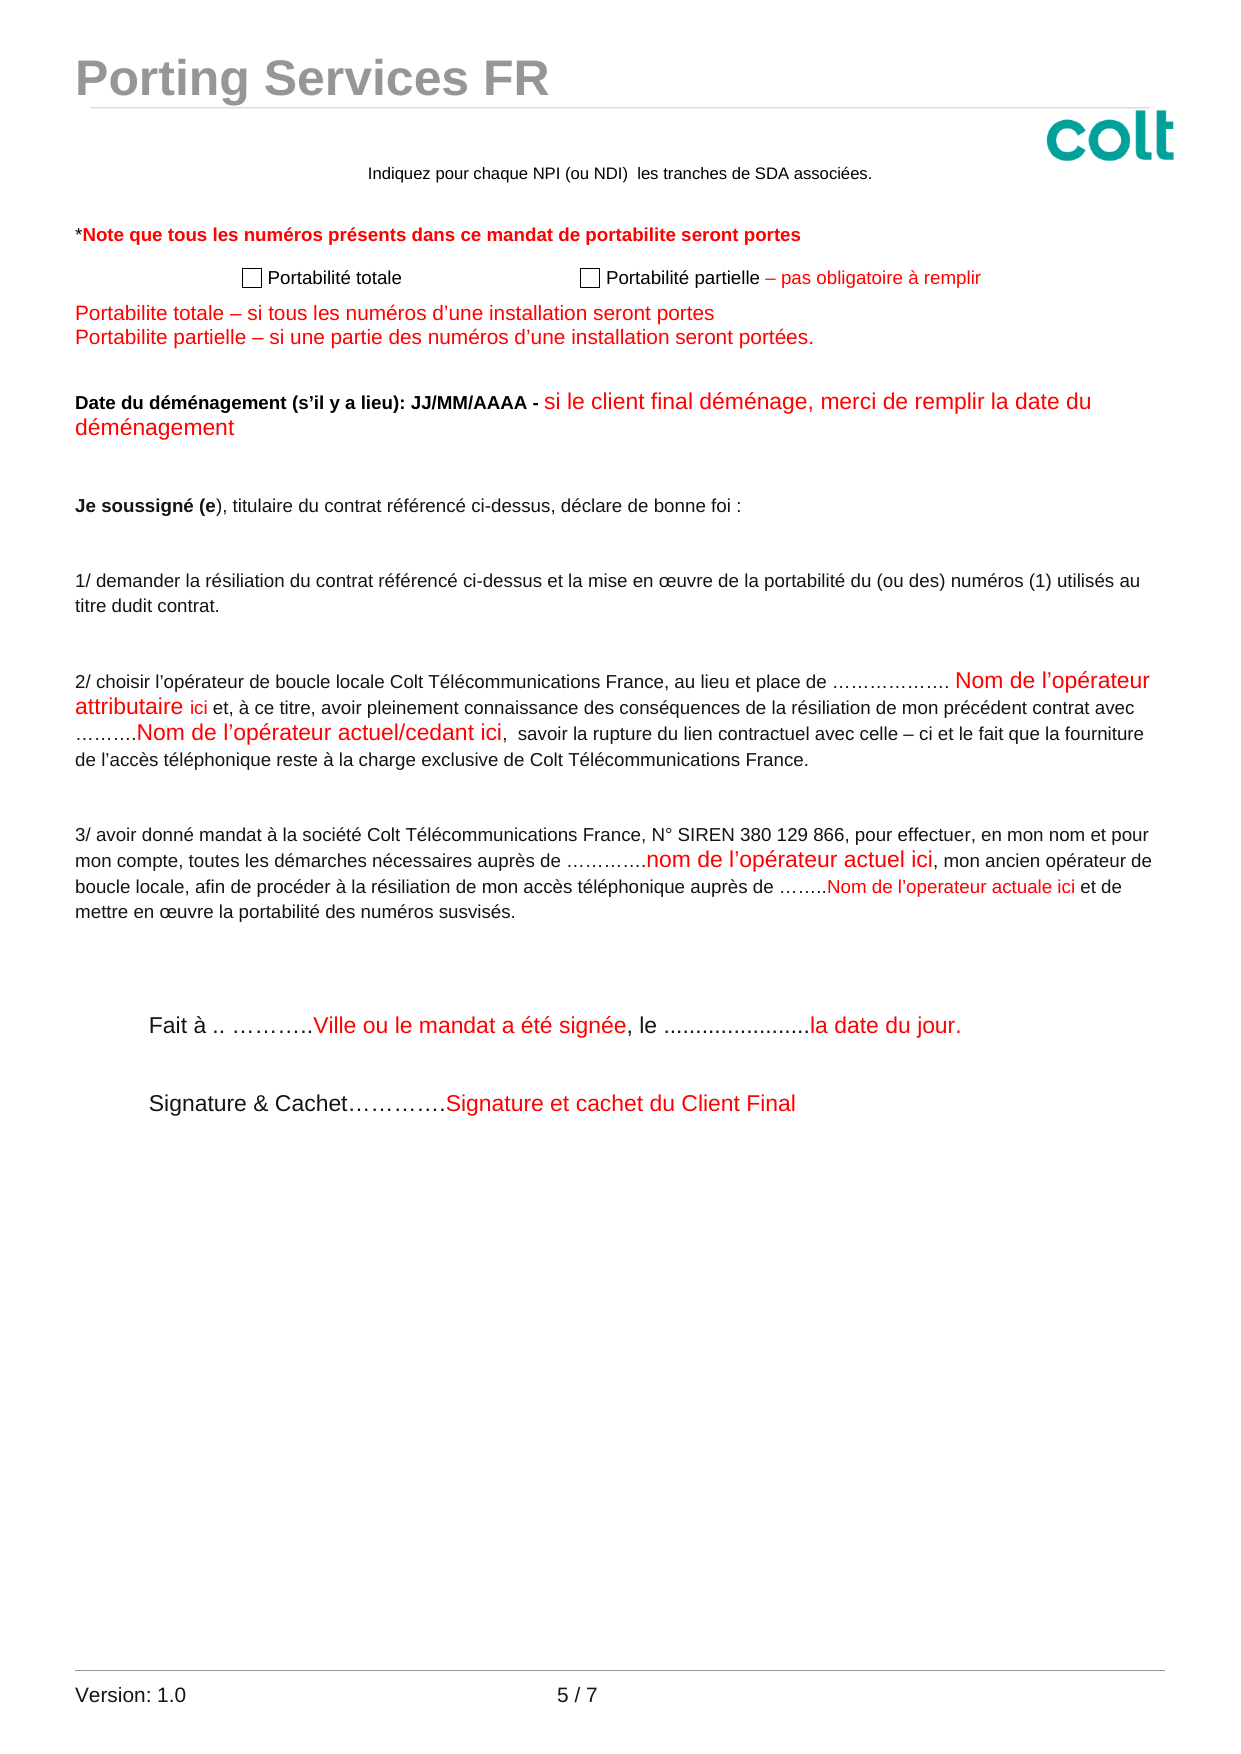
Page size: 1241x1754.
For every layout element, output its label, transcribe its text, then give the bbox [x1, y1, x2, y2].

text Portabilite partielle – si une partie des numéros d’une installation seront portées. [75, 325, 1165, 349]
text *Note que tous les numéros présents dans ce mandat de portabilite seront portes [75, 224, 1165, 245]
text Je soussigné (e), titulaire du contrat référencé ci-dessus, déclare de bonne foi : [75, 492, 1165, 517]
text 3/ avoir donné mandat à la société Colt Télécommunications France, N° SIREN 380 129 866, pour effectuer, en mon nom et pour mon compte, toutes les démarches nécessaires auprès de ………….nom de l’opérateur actuel ici, mon ancien opérateur de boucle locale, afin de procéder à la résiliation de mon accès téléphonique auprès de ……..Nom de l’operateur actuale ici et de mettre en œuvre la portabilité des numéros susvisés. [75, 821, 1165, 922]
text Signature & Cachet………….Signature et cachet du Client Final [75, 1090, 1165, 1116]
table_header Portabilité totale [75, 267, 568, 301]
text Indiquez pour chaque NPI (ou NDI) les tranches de SDA associées. [75, 164, 1165, 183]
picture [1046, 110, 1174, 161]
text 2/ choisir l’opérateur de boucle locale Colt Télécommunications France, au lieu et place de ………………. Nom de l’opérateur attributaire ici et, à ce titre, avoir pleinement connaissance des conséquences de la résiliation de mon précédent contrat avec ……….Nom de l’opérateur actuel/cedant ici, savoir la rupture du lien contractuel avec celle – ci et le fait que la fourniture de l’accès téléphonique reste à la charge exclusive de Colt Télécommunications France. [75, 667, 1165, 771]
text Fait à .. ………..Ville ou le mandat a été signée, le .......................la date du jour. [75, 1012, 1165, 1039]
text Date du déménagement (s’il y a lieu): JJ/MM/AAAA - si le client final déménage, merci de remplir la date du déménagement [75, 388, 1165, 440]
text 1/ demander la résiliation du contrat référencé ci-dessus et la mise en œuvre de la portabilité du (ou des) numéros (1) utilisés au titre dudit contrat. [75, 567, 1165, 617]
table_header Portabilité partielle – pas obligatoire à remplir [568, 267, 1023, 301]
text Portabilite totale – si tous les numéros d’une installation seront portes [75, 301, 1165, 325]
